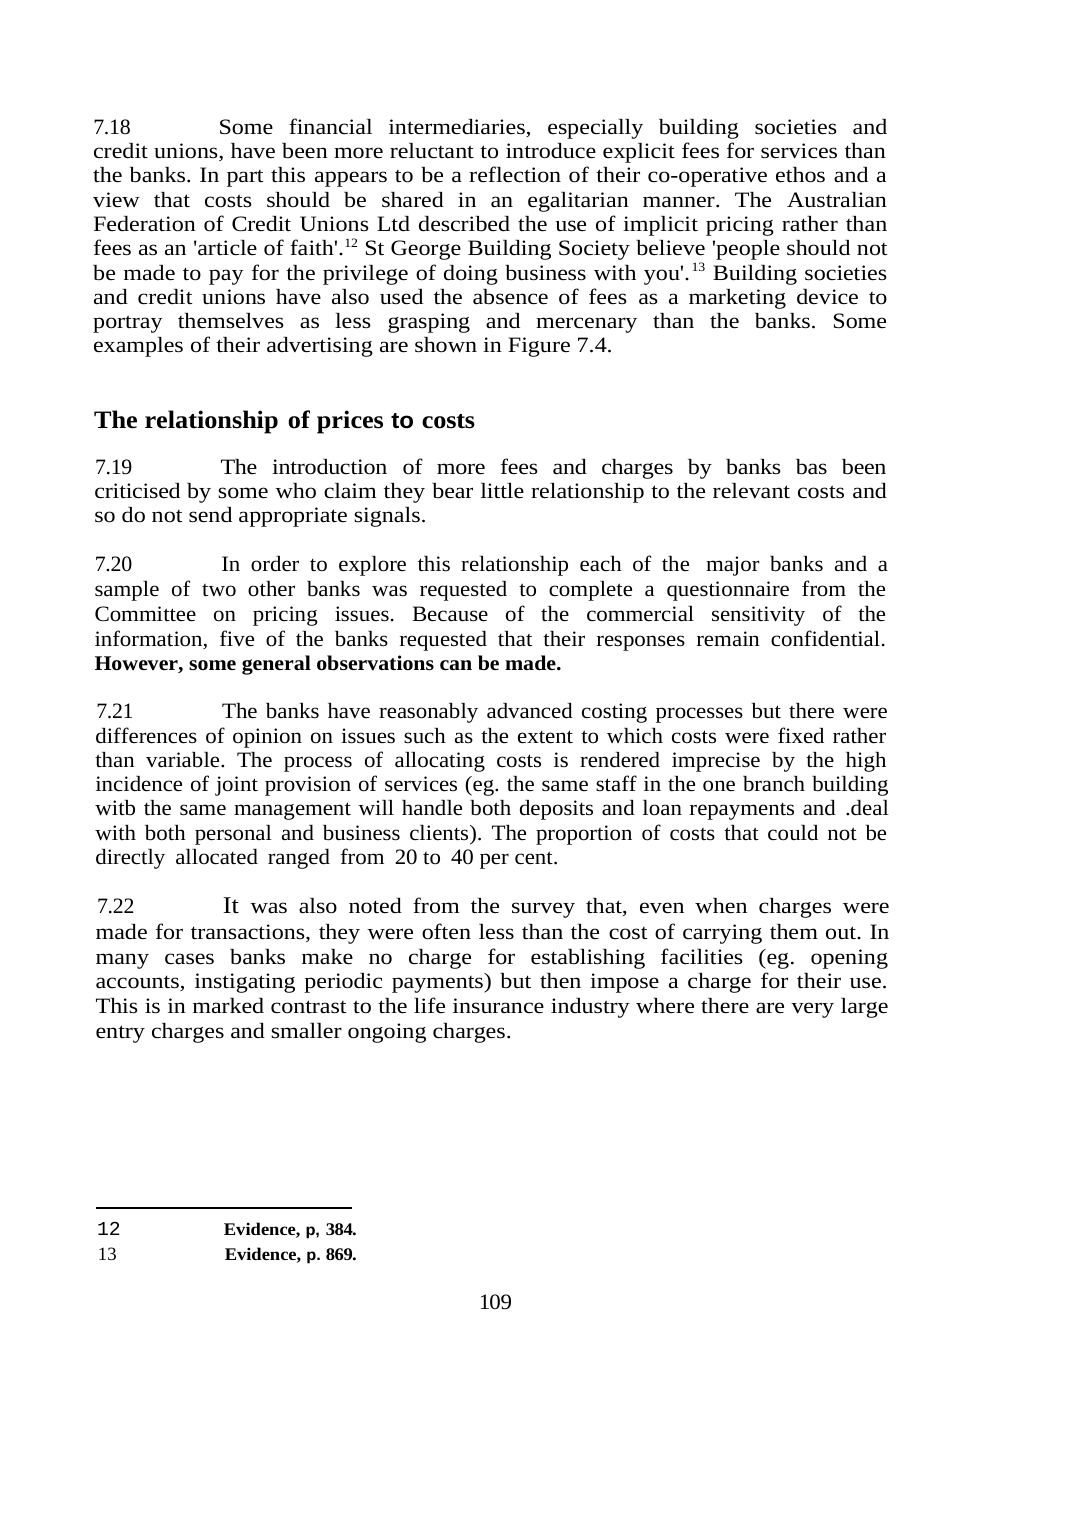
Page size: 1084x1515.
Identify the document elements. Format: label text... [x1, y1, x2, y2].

list The introduction of more fees and charges by banks bas been criticised by some who claim they bear little relationship to the relevant costs and so do not send appropriate signals. [94, 455, 887, 527]
list Evidence, p. 869. [98, 1243, 931, 1265]
list It was also noted from the survey that, even when charges were made for transactions, they were often less than the cost of carrying them out. In many cases banks make no charge for establishing facilities (eg. opening accounts, instigating periodic payments) but then impose a charge for their use. This is in marked contrast to the life insurance industry where there are very large entry charges and smaller ongoing charges. [95, 892, 890, 1043]
text 109 [472, 1289, 518, 1314]
list The banks have reasonably advanced costing processes but there were differences of opinion on issues such as the extent to which costs were fixed rather than variable. The process of allocating costs is rendered imprecise by the high incidence of joint provision of services (eg. the same staff in the one branch building witb the same management will handle both deposits and loan repayments and .deal with both personal and business clients). The proportion of costs that could not be directly allocated ranged from 20 to 40 per cent. [95, 699, 889, 869]
list In order to explore this relationship each of the major banks and a sample of two other banks was requested to complete a questionnaire from the Committee on pricing issues. Because of the commercial sensitivity of the information, five of the banks requested that their responses remain confidential. However, some general observations can be made. [94, 552, 888, 674]
list Some financial intermediaries, especially building societies and credit unions, have been more reluctant to introduce explicit fees for services than the banks. In part this appears to be a reflection of their co-operative ethos and a view that costs should be shared in an egalitarian manner. The Australian Federation of Credit Unions Ltd described the use of implicit pricing rather than fees as an 'article of faith'.12 St George Building Society believe 'people should not be made to pay for the privilege of doing business with you'.13 Building societies and credit unions have also used the absence of fees as a marketing device to portray themselves as less grasping and mercenary than the banks. Some examples of their advertising are shown in Figure 7.4. [93, 115, 887, 358]
text The relationship of prices to costs [94, 405, 931, 434]
list Evidence, p, 384. [97, 1219, 931, 1242]
